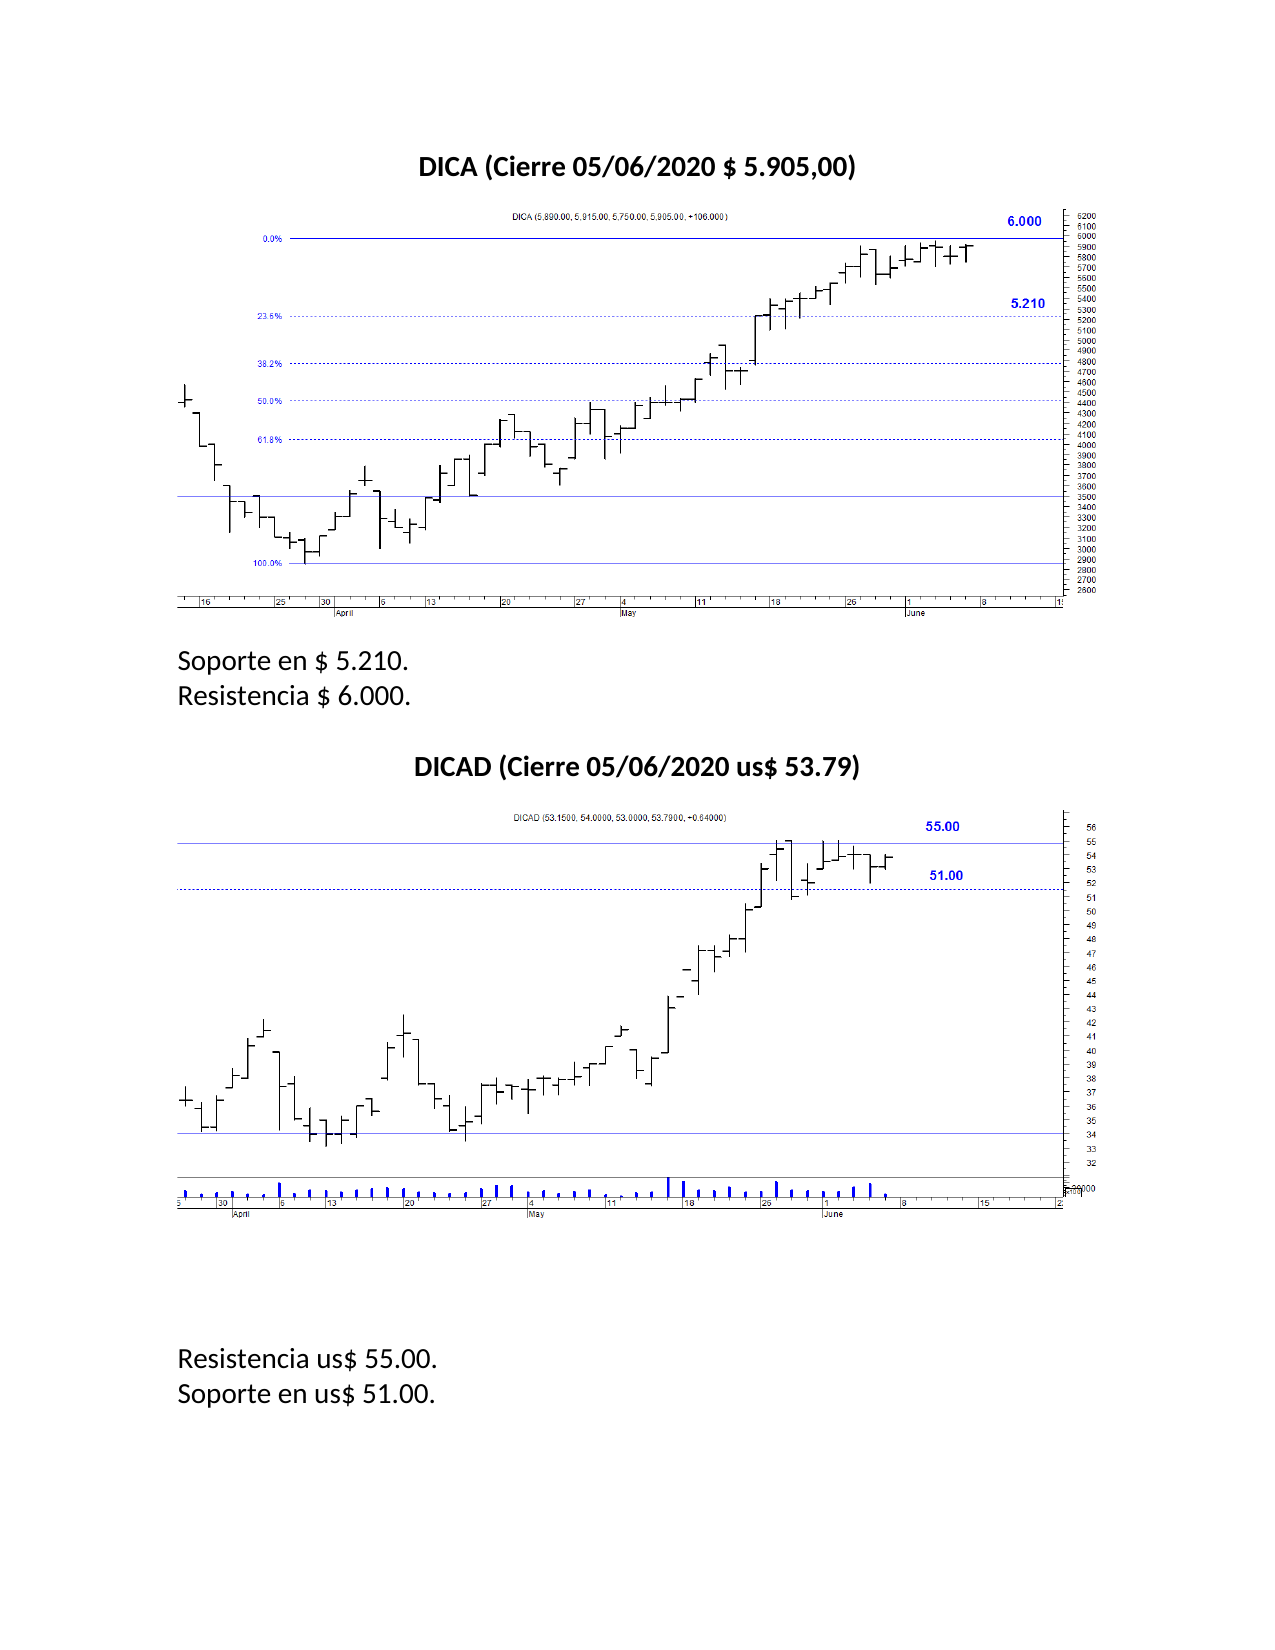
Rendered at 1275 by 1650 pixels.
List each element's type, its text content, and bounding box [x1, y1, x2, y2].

picture [177, 810, 1098, 1218]
text Soporte en $ 5.210. [177, 642, 1098, 677]
text Resistencia us$ 55.00. [177, 1340, 1098, 1376]
picture [177, 209, 1098, 617]
text Soporte en us$ 51.00. [177, 1376, 1098, 1411]
text DICA (Cierre 05/06/2020 $ 5.905,00) [177, 148, 1098, 183]
text DICAD (Cierre 05/06/2020 us$ 53.79) [177, 748, 1098, 784]
text Resistencia $ 6.000. [177, 677, 1098, 713]
